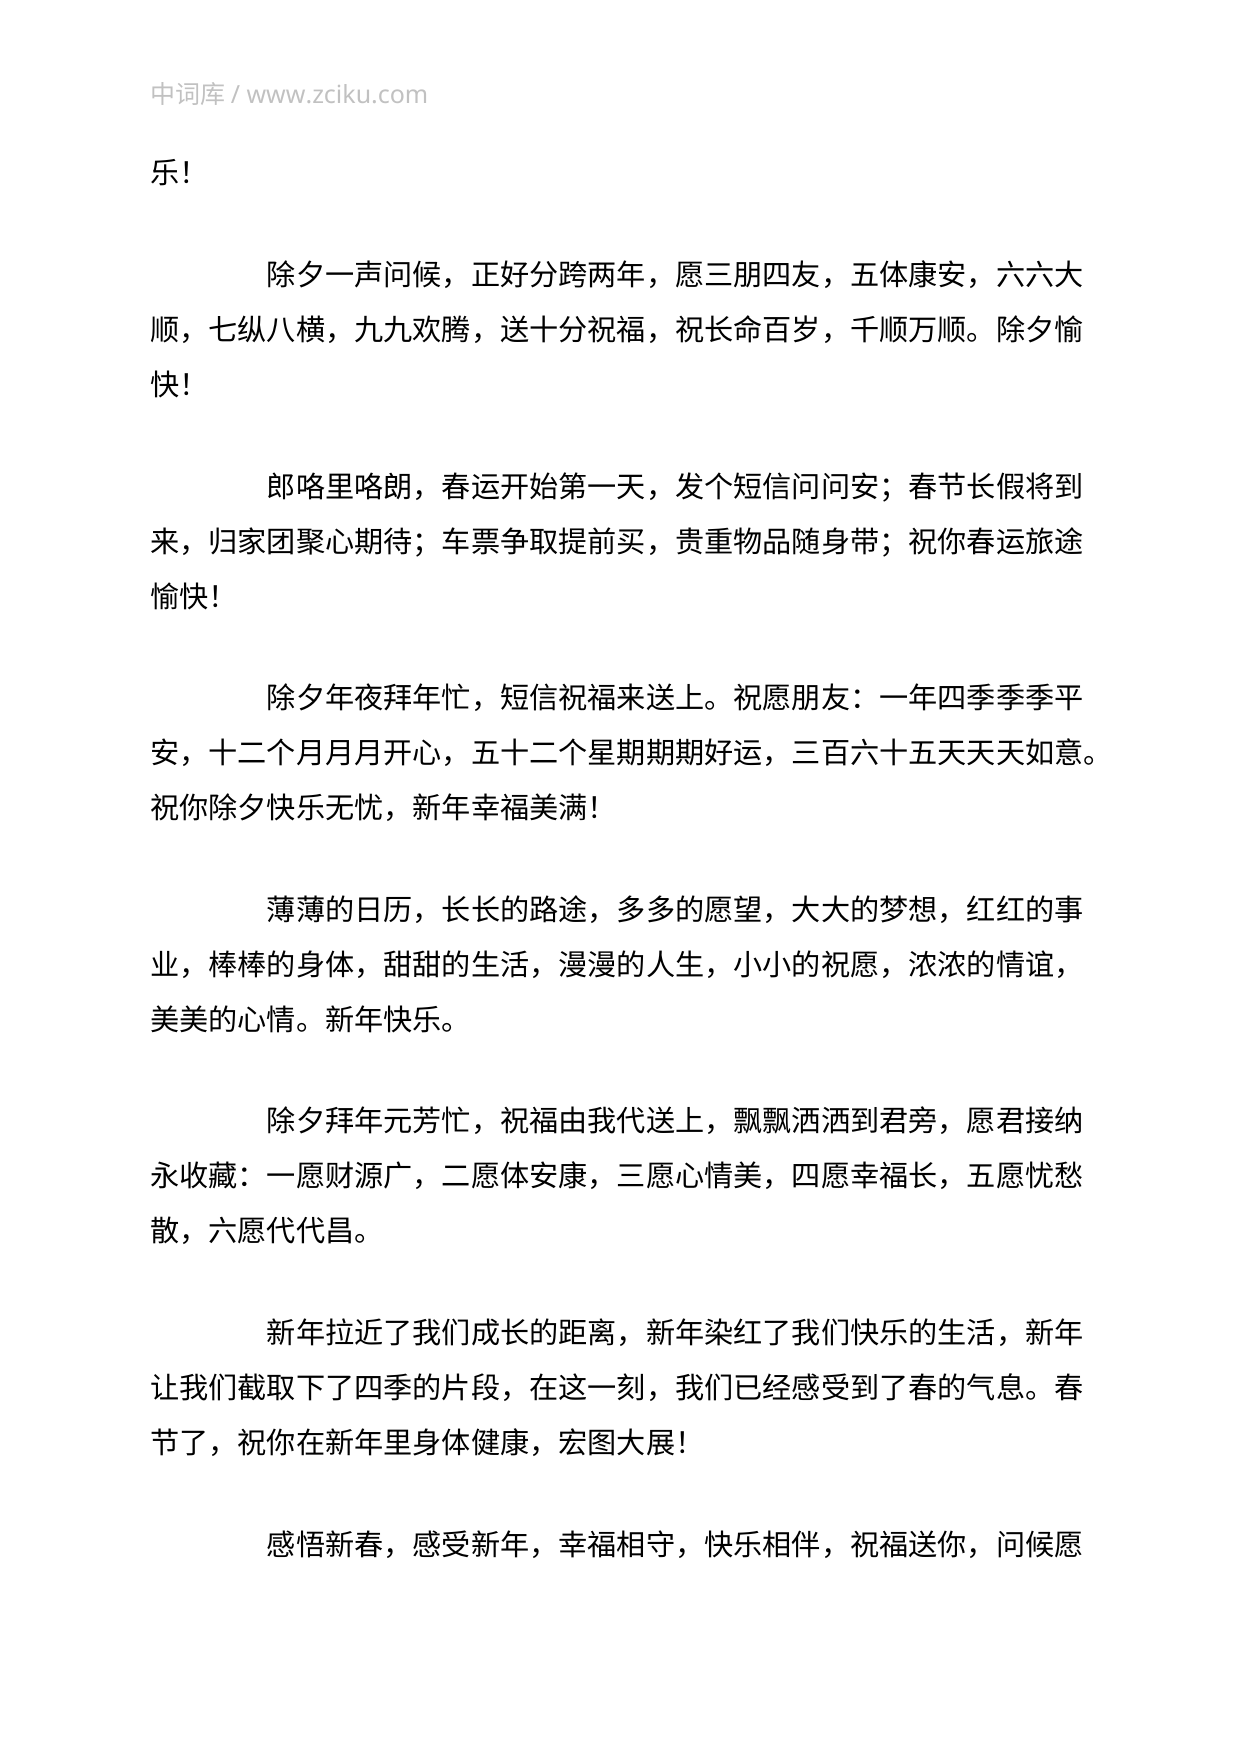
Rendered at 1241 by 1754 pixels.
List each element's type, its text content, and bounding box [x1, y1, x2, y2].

text 除夕年夜拜年忙，短信祝福来送上。祝愿朋友：一年四季季季平安，十二个月月月开心，五十二个星期期期好运，三百六十五天天天如意。祝你除夕快乐无忧，新年幸福美满！ [150, 675, 1090, 827]
text 薄薄的日历，长长的路途，多多的愿望，大大的梦想，红红的事业，棒棒的身体，甜甜的生活，漫漫的人生，小小的祝愿，浓浓的情谊，美美的心情。新年快乐。 [150, 886, 1090, 1038]
text 除夕一声问候，正好分跨两年，愿三朋四友，五体康安，六六大顺，七纵八横，九九欢腾，送十分祝福，祝长命百岁，千顺万顺。除夕愉快！ [150, 252, 1090, 404]
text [150, 150, 1090, 192]
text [150, 1521, 1090, 1563]
text 郎咯里咯朗，春运开始第一天，发个短信问问安；春节长假将到来，归家团聚心期待；车票争取提前买，贵重物品随身带；祝你春运旅途愉快！ [150, 463, 1090, 615]
text 除夕拜年元芳忙，祝福由我代送上，飘飘洒洒到君旁，愿君接纳永收藏：一愿财源广，二愿体安康，三愿心情美，四愿幸福长，五愿忧愁散，六愿代代昌。 [150, 1098, 1090, 1250]
text 新年拉近了我们成长的距离，新年染红了我们快乐的生活，新年让我们截取下了四季的片段，在这一刻，我们已经感受到了春的气息。春节了，祝你在新年里身体健康，宏图大展！ [150, 1309, 1090, 1462]
